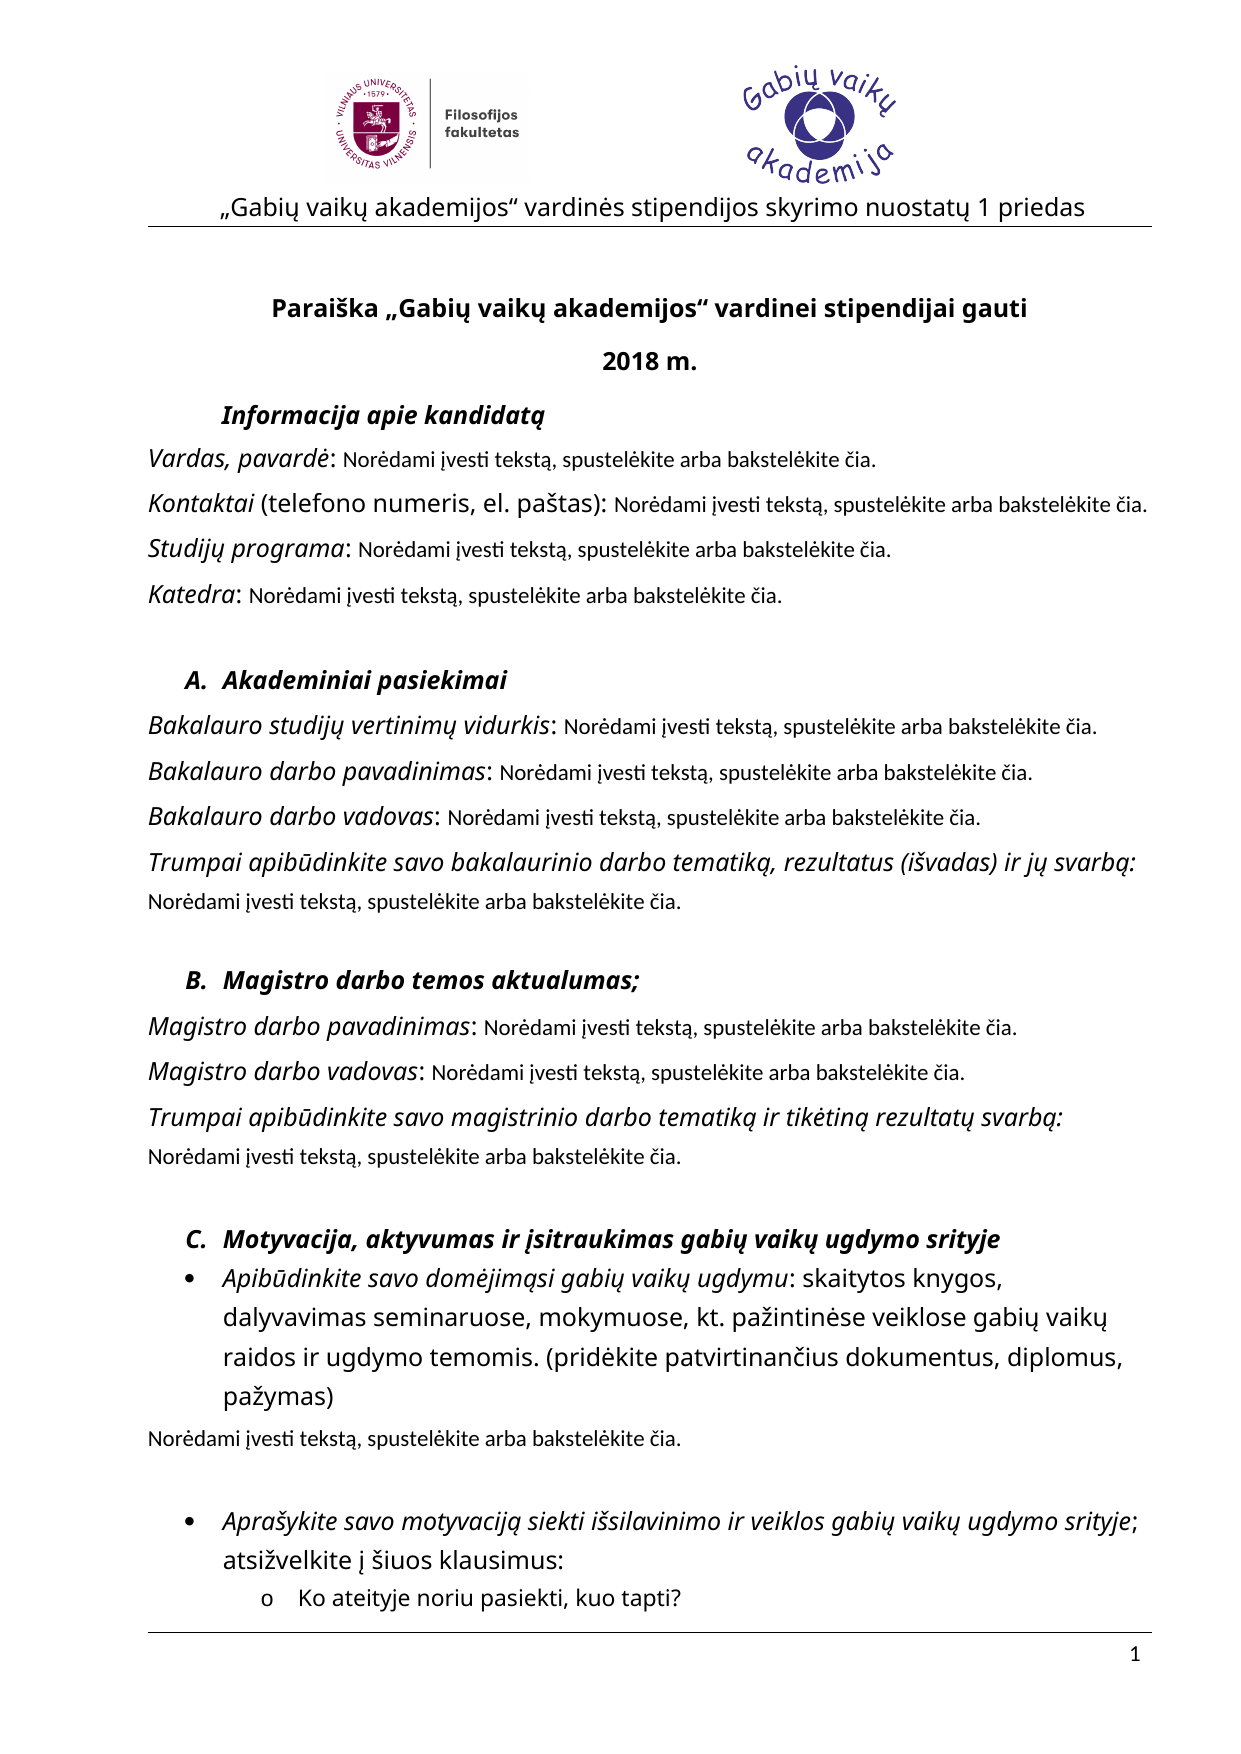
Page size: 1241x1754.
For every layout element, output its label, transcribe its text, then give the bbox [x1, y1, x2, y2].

text Informacija apie kandidatą [148, 397, 1152, 431]
picture [743, 65, 896, 184]
list Apibūdinkite savo domėjimąsi gabių vaikų ugdymu: skaitytos knygos, dalyvavimas seminaruose, mokymuose, kt. pažintinėse veiklose gabių vaikų raidos ir ugdymo temomis. (pridėkite patvirtinančius dokumentus, diplomus, pažymas) [185, 1261, 1152, 1412]
text Magistro darbo vadovas: [148, 1054, 1152, 1088]
list Magistro darbo temos aktualumas; [185, 963, 1152, 997]
list Aprašykite savo motyvaciją siekti išsilavinimo ir veiklos gabių vaikų ugdymo srityje; atsižvelkite į šiuos klausimus: [185, 1503, 1152, 1576]
text Bakalauro darbo pavadinimas: [148, 753, 1152, 787]
picture [323, 65, 534, 184]
text Katedra: [148, 577, 1152, 611]
list Ko ateityje noriu pasiekti, kuo tapti? [260, 1582, 1152, 1613]
text Bakalauro studijų vertinimų vidurkis: [148, 708, 1152, 742]
list Akademiniai pasiekimai [185, 663, 1152, 697]
text Paraiška „Gabių vaikų akademijos“ vardinei stipendijai gauti [148, 290, 1152, 324]
list Motyvacija, aktyvumas ir įsitraukimas gabių vaikų ugdymo srityje [185, 1222, 1152, 1256]
text Trumpai apibūdinkite savo bakalaurinio darbo tematiką, rezultatus (išvadas) ir jų svarbą: [148, 844, 1152, 878]
text Studijų programa: [148, 531, 1152, 565]
text Magistro darbo pavadinimas: [148, 1008, 1152, 1042]
text Vardas, pavardė: [148, 440, 1152, 474]
text 2018 m. [148, 344, 1152, 378]
text Kontaktai (telefono numeris, el. paštas): [148, 486, 1152, 520]
text Trumpai apibūdinkite savo magistrinio darbo tematiką ir tikėtiną rezultatų svarbą: [148, 1099, 1152, 1133]
text Bakalauro darbo vadovas: [148, 799, 1152, 833]
